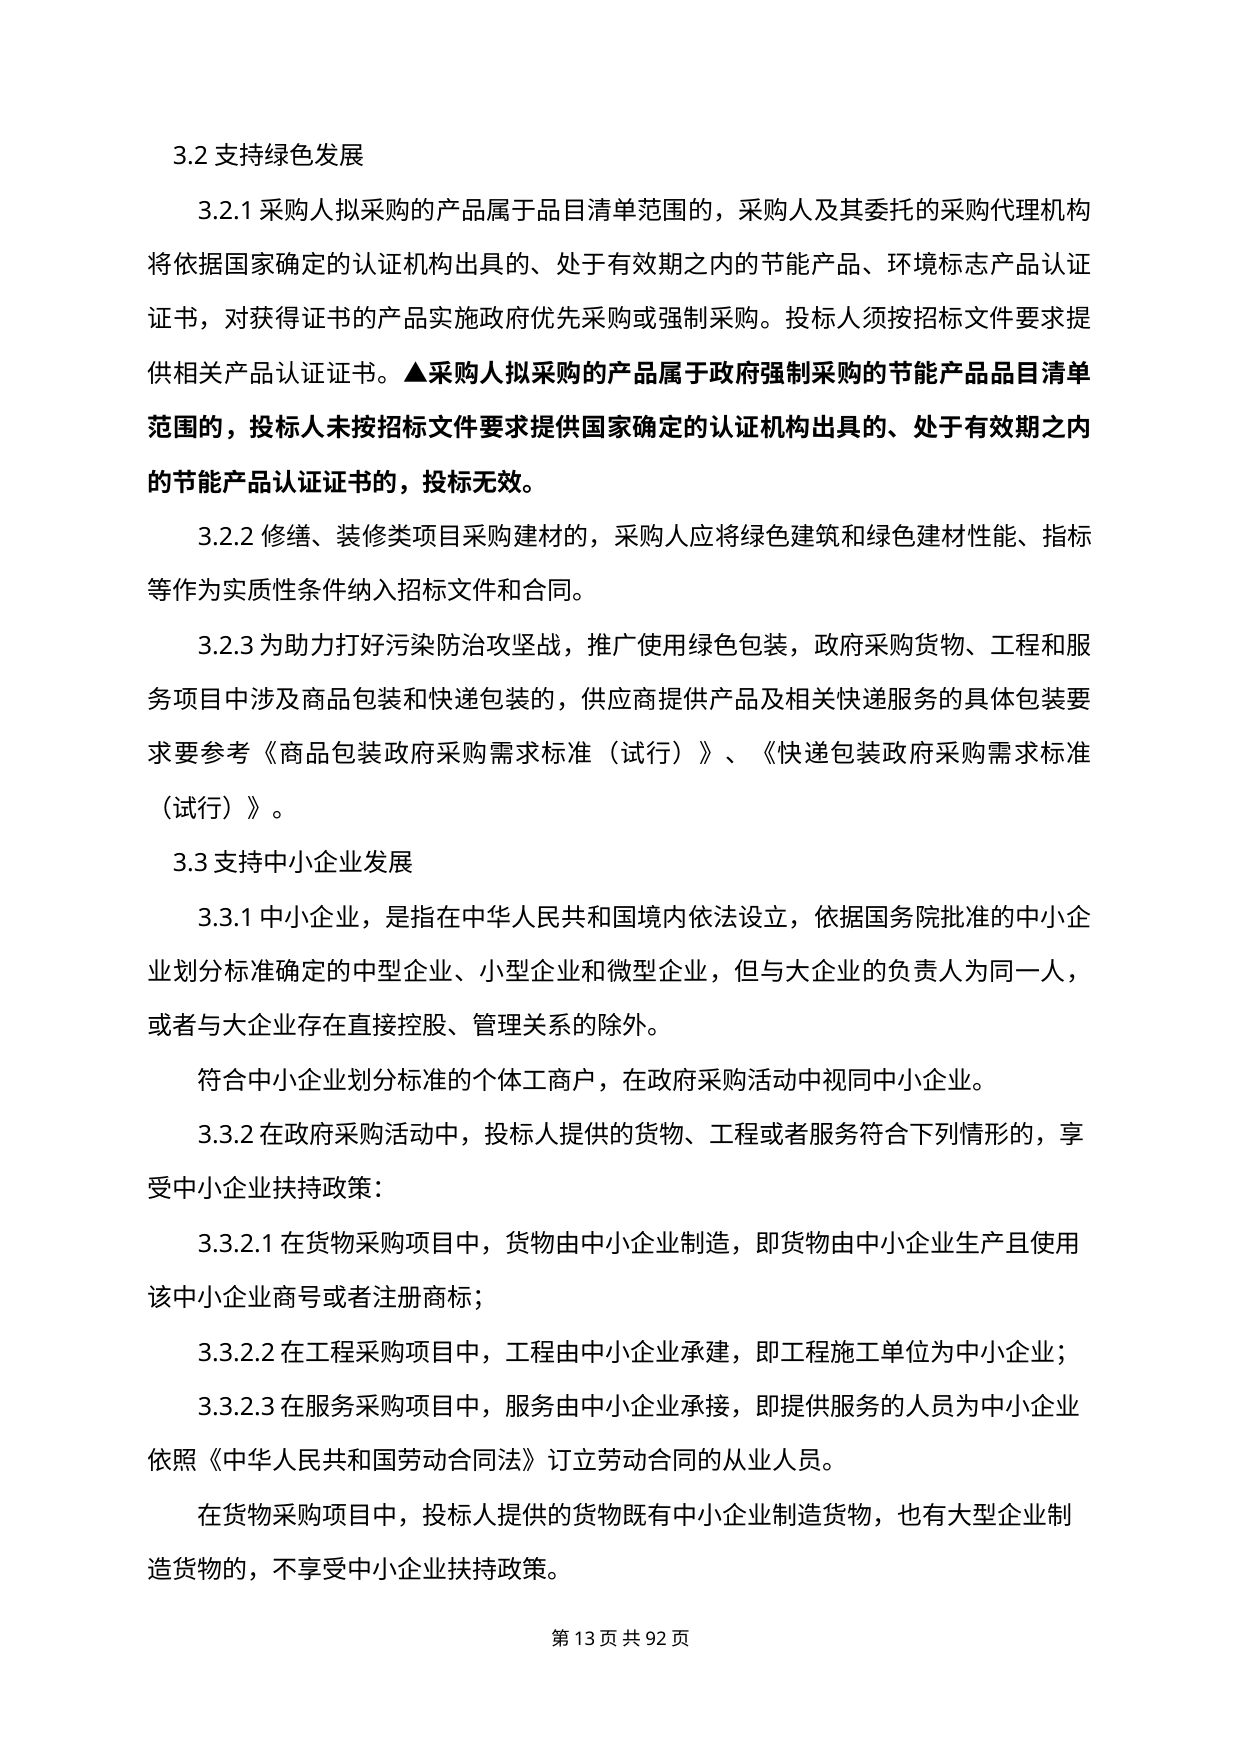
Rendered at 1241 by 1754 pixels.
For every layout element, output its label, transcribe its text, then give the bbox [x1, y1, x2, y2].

text 3.2.2 修缮、装修类项目采购建材的，采购人应将绿色建筑和绿色建材性能、指标等作为实质性条件纳入招标文件和合同。 [148, 516, 1092, 607]
text 3.3.2.1在货物采购项目中，货物由中小企业制造，即货物由中小企业生产且使用该中小企业商号或者注册商标； [148, 1223, 1092, 1314]
text 3.2.3为助力打好污染防治攻坚战，推广使用绿色包装，政府采购货物、工程和服务项目中涉及商品包装和快递包装的，供应商提供产品及相关快递服务的具体包装要求要参考《商品包装政府采购需求标准（试行）》、《快递包装政府采购需求标准（试行）》。 [148, 625, 1092, 824]
text 3.2 支持绿色发展 [148, 136, 1092, 172]
text 3.3.2在政府采购活动中，投标人提供的货物、工程或者服务符合下列情形的，享受中小企业扶持政策： [148, 1114, 1092, 1205]
text 符合中小企业划分标准的个体工商户，在政府采购活动中视同中小企业。 [148, 1060, 1092, 1096]
text 3.3.1中小企业，是指在中华人民共和国境内依法设立，依据国务院批准的中小企业划分标准确定的中型企业、小型企业和微型企业，但与大企业的负责人为同一人，或者与大企业存在直接控股、管理关系的除外。 [148, 897, 1092, 1042]
text 3.3.2.3在服务采购项目中，服务由中小企业承接，即提供服务的人员为中小企业依照《中华人民共和国劳动合同法》订立劳动合同的从业人员。 [148, 1386, 1092, 1477]
text 在货物采购项目中，投标人提供的货物既有中小企业制造货物，也有大型企业制造货物的，不享受中小企业扶持政策。 [148, 1495, 1092, 1586]
text 3.3.2.2在工程采购项目中，工程由中小企业承建，即工程施工单位为中小企业； [148, 1332, 1092, 1368]
text 3.2.1采购人拟采购的产品属于品目清单范围的，采购人及其委托的采购代理机构将依据国家确定的认证机构出具的、处于有效期之内的节能产品、环境标志产品认证证书，对获得证书的产品实施政府优先采购或强制采购。投标人须按招标文件要求提供相关产品认证证书。▲采购人拟采购的产品属于政府强制采购的节能产品品目清单范围的，投标人未按招标文件要求提供国家确定的认证机构出具的、处于有效期之内的节能产品认证证书的，投标无效。 [148, 190, 1092, 498]
text 3.3支持中小企业发展 [148, 843, 1092, 879]
